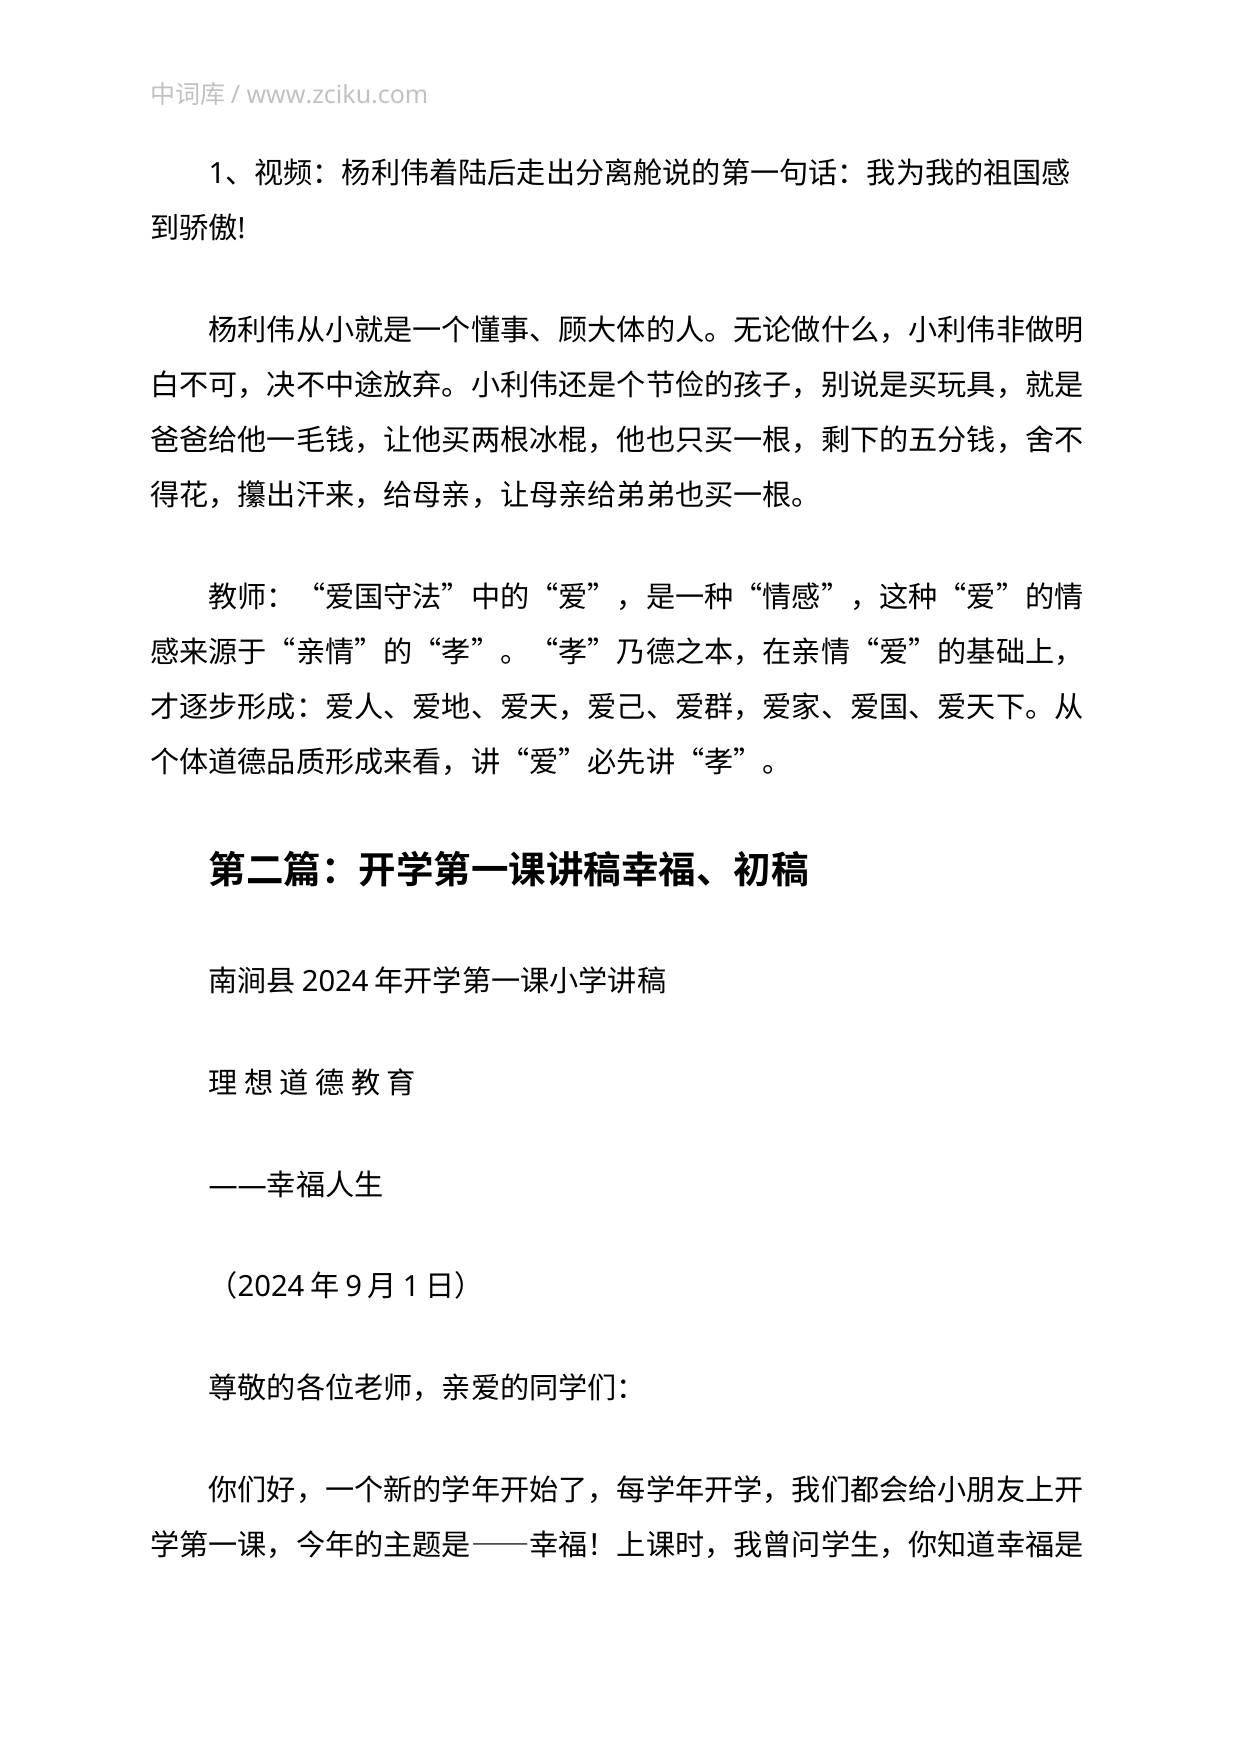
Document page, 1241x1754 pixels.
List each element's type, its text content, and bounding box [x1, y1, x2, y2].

text 教师：“爱国守法”中的“爱”，是一种“情感”，这种“爱”的情感来源于“亲情”的“孝”。“孝”乃德之本，在亲情“爱”的基础上，才逐步形成：爱人、爱地、爱天，爱己、爱群，爱家、爱国、爱天下。从个体道德品质形成来看，讲“爱”必先讲“孝”。 [150, 573, 1090, 780]
text 杨利伟从小就是一个懂事、顾大体的人。无论做什么，小利伟非做明白不可，决不中途放弃。小利伟还是个节俭的孩子，别说是买玩具，就是爸爸给他一毛钱，让他买两根冰棍，他也只买一根，剩下的五分钱，舍不得花，攥出汗来，给母亲，让母亲给弟弟也买一根。 [150, 307, 1090, 514]
text 第二篇：开学第一课讲稿幸福、初稿 [150, 840, 1090, 894]
text 尊敬的各位老师，亲爱的同学们： [150, 1365, 1090, 1407]
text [150, 1467, 1090, 1564]
text 理 想 道 德 教 育 [150, 1059, 1090, 1102]
text ——幸福人生 [150, 1161, 1090, 1203]
text 南涧县2024年开学第一课小学讲稿 [150, 957, 1090, 1000]
text 1、视频：杨利伟着陆后走出分离舱说的第一句话：我为我的祖国感到骄傲! [150, 150, 1090, 247]
text （2024年9月1日） [150, 1263, 1090, 1305]
